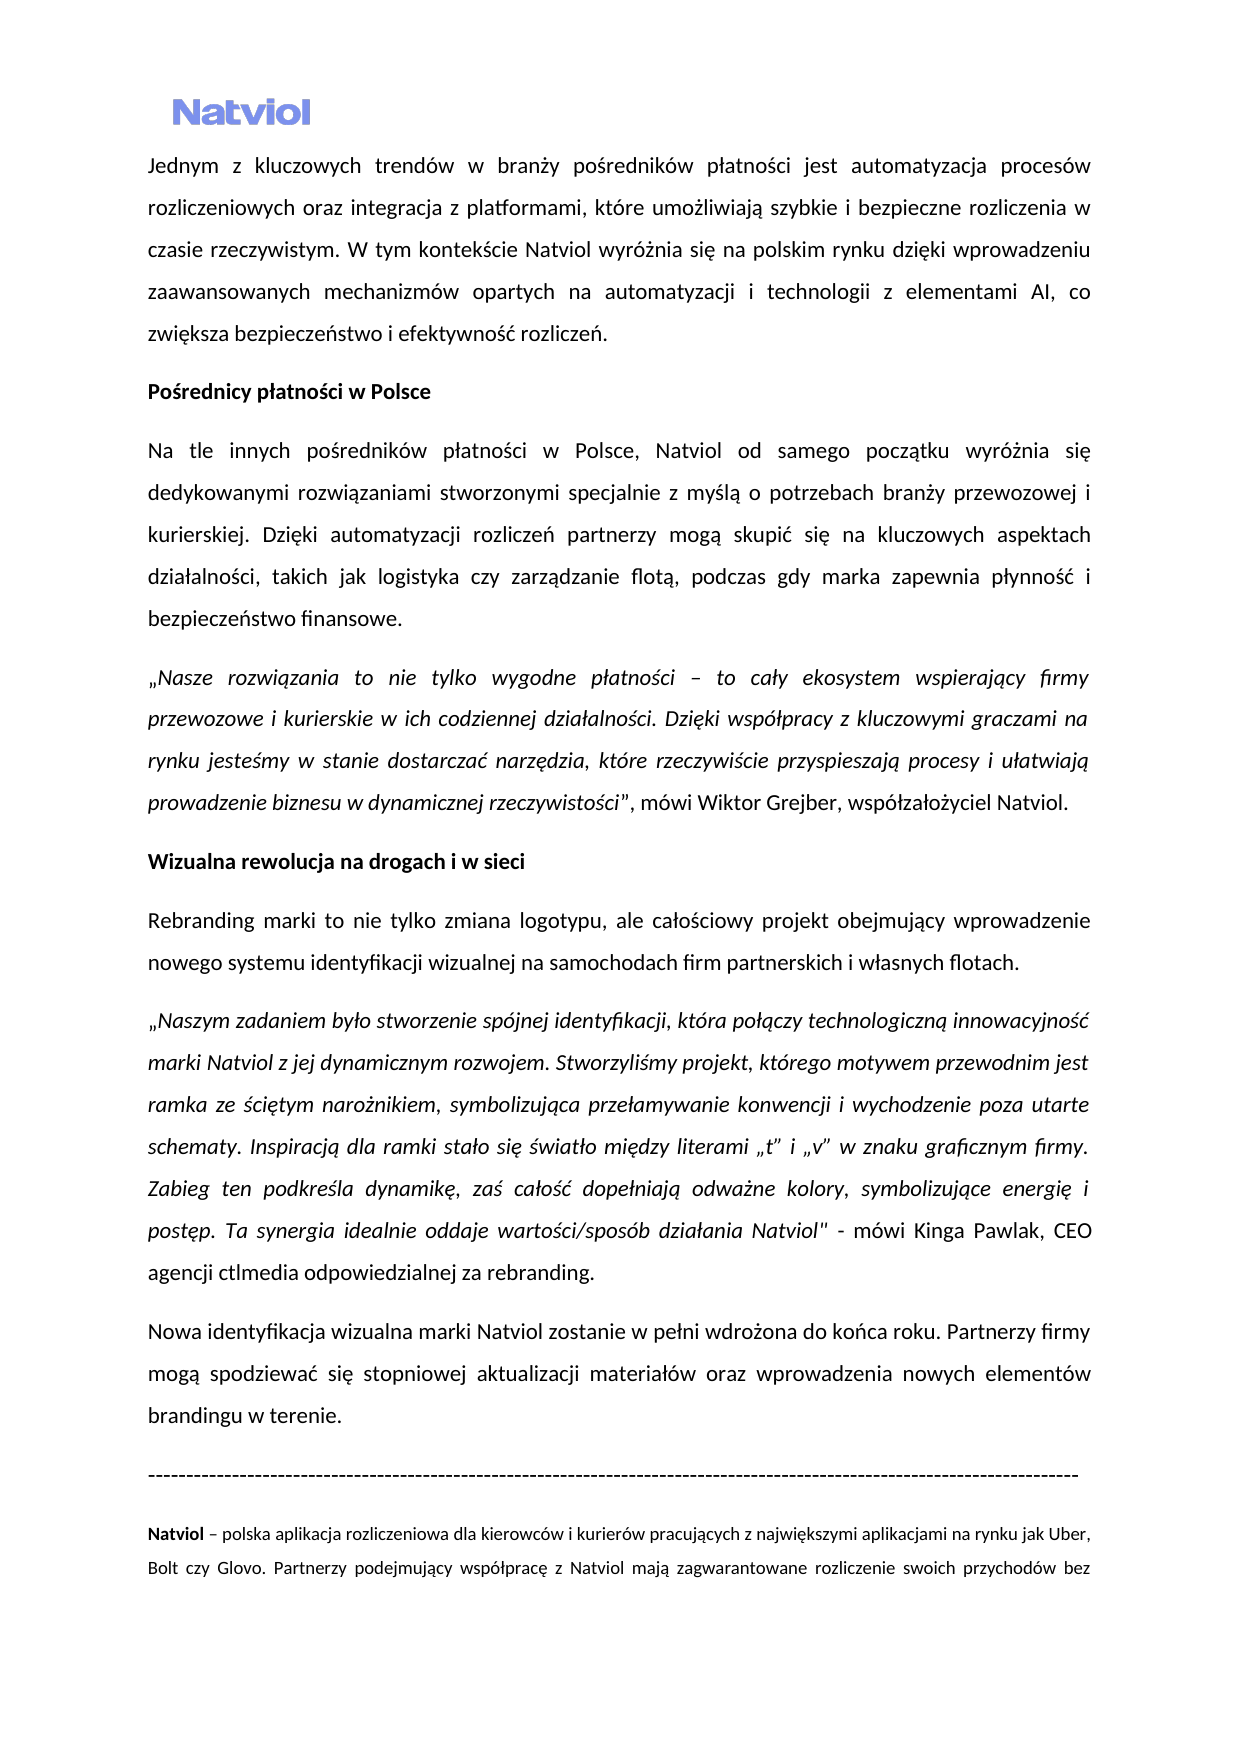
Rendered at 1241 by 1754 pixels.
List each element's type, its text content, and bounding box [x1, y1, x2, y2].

text Rebranding marki to nie tylko zmiana logotypu, ale całościowy projekt obejmujący wprowadzenie nowego systemu identyfikacji wizualnej na samochodach firm partnerskich i własnych flotach. [148, 906, 1093, 976]
text „Nasze rozwiązania to nie tylko wygodne płatności – to cały ekosystem wspierający firmy przewozowe i kurierskie w ich codziennej działalności. Dzięki współpracy z kluczowymi graczami na rynku jesteśmy w stanie dostarczać narzędzia, które rzeczywiście przyspieszają procesy i ułatwiają prowadzenie biznesu w dynamicznej rzeczywistości”, mówi Wiktor Grejber, współzałożyciel Natviol. [148, 663, 1093, 817]
text -------------------------------------------------------------------------------------------------------------------------- [148, 1459, 1093, 1490]
text Wizualna rewolucja na drogach i w sieci [148, 847, 1093, 875]
text „Naszym zadaniem było stworzenie spójnej identyfikacji, która połączy technologiczną innowacyjność marki Natviol z jej dynamicznym rozwojem. Stworzyliśmy projekt, którego motywem przewodnim jest ramka ze ściętym narożnikiem, symbolizująca przełamywanie konwencji i wychodzenie poza utarte schematy. Inspiracją dla ramki stało się światło między literami „t” i „v” w znaku graficznym firmy. Zabieg ten podkreśla dynamikę, zaś całość dopełniają odważne kolory, symbolizujące energię i postęp. Ta synergia idealnie oddaje wartości/sposób działania Natviol" - mówi Kinga Pawlak, CEO agencji ctlmedia odpowiedzialnej za rebranding. [148, 1006, 1093, 1286]
text Jednym z kluczowych trendów w branży pośredników płatności jest automatyzacja procesów rozliczeniowych oraz integracja z platformami, które umożliwiają szybkie i bezpieczne rozliczenia w czasie rzeczywistym. W tym kontekście Natviol wyróżnia się na polskim rynku dzięki wprowadzeniu zaawansowanych mechanizmów opartych na automatyzacji i technologii z elementami AI, co zwiększa bezpieczeństwo i efektywność rozliczeń. [148, 151, 1093, 347]
picture [147, 73, 336, 151]
text Nowa identyfikacja wizualna marki Natviol zostanie w pełni wdrożona do końca roku. Partnerzy firmy mogą spodziewać się stopniowej aktualizacji materiałów oraz wprowadzenia nowych elementów brandingu w terenie. [148, 1317, 1093, 1429]
text Pośrednicy płatności w Polsce [148, 377, 1093, 405]
text Na tle innych pośredników płatności w Polsce, Natviol od samego początku wyróżnia się dedykowanymi rozwiązaniami stworzonymi specjalnie z myślą o potrzebach branży przewozowej i kurierskiej. Dzięki automatyzacji rozliczeń partnerzy mogą skupić się na kluczowych aspektach działalności, takich jak logistyka czy zarządzanie flotą, podczas gdy marka zapewnia płynność i bezpieczeństwo finansowe. [148, 436, 1093, 632]
